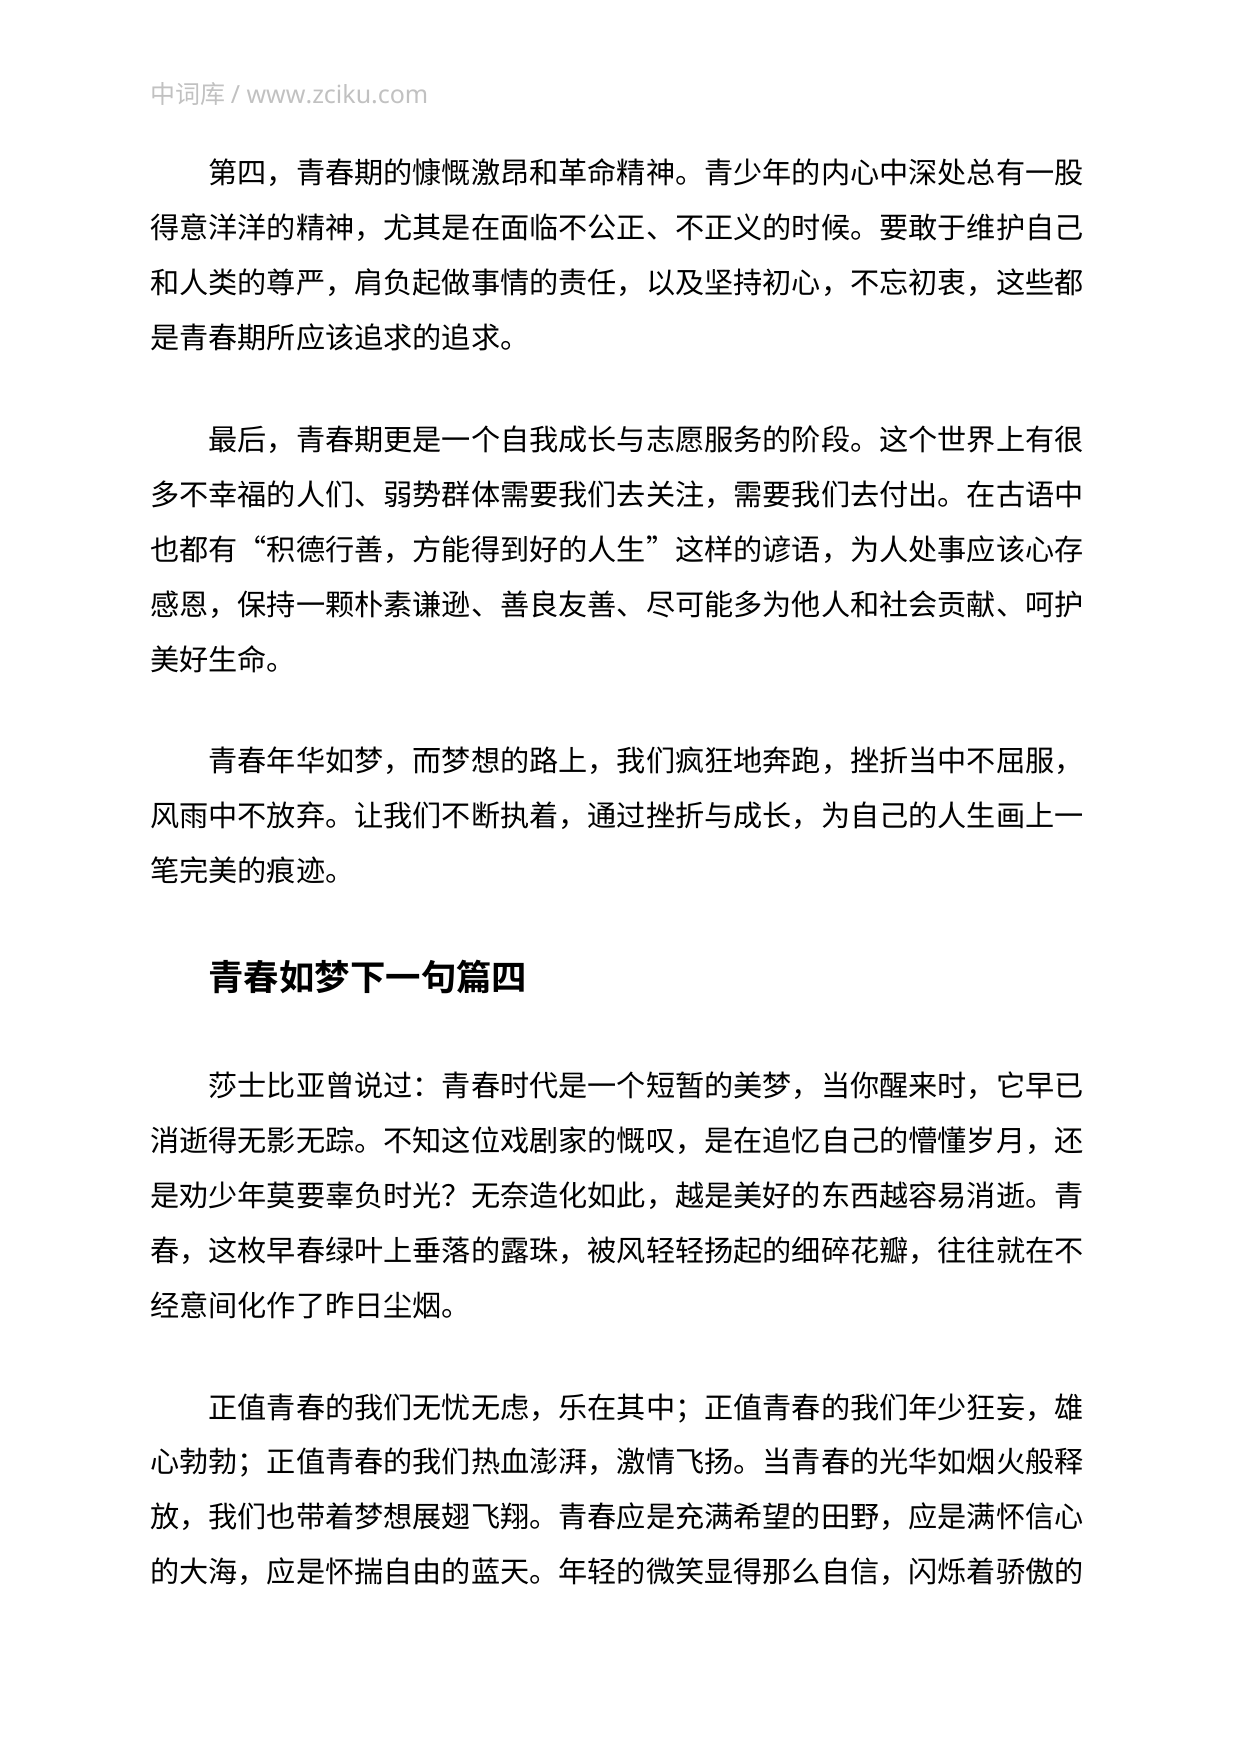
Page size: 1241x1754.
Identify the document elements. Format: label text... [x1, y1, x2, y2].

text 第四，青春期的慷慨激昂和革命精神。青少年的内心中深处总有一股得意洋洋的精神，尤其是在面临不公正、不正义的时候。要敢于维护自己和人类的尊严，肩负起做事情的责任，以及坚持初心，不忘初衷，这些都是青春期所应该追求的追求。 [150, 150, 1090, 357]
text 青春如梦下一句篇四 [150, 949, 1090, 1001]
text 莎士比亚曾说过：青春时代是一个短暂的美梦，当你醒来时，它早已消逝得无影无踪。不知这位戏剧家的慨叹，是在追忆自己的懵懂岁月，还是劝少年莫要辜负时光？无奈造化如此，越是美好的东西越容易消逝。青春，这枚早春绿叶上垂落的露珠，被风轻轻扬起的细碎花瓣，往往就在不经意间化作了昨日尘烟。 [150, 1063, 1090, 1325]
text 青春年华如梦，而梦想的路上，我们疯狂地奔跑，挫折当中不屈服，风雨中不放弃。让我们不断执着，通过挫折与成长，为自己的人生画上一笔完美的痕迹。 [150, 738, 1090, 890]
text 最后，青春期更是一个自我成长与志愿服务的阶段。这个世界上有很多不幸福的人们、弱势群体需要我们去关注，需要我们去付出。在古语中也都有“积德行善，方能得到好的人生”这样的谚语，为人处事应该心存感恩，保持一颗朴素谦逊、善良友善、尽可能多为他人和社会贡献、呵护美好生命。 [150, 416, 1090, 678]
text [150, 1384, 1090, 1591]
